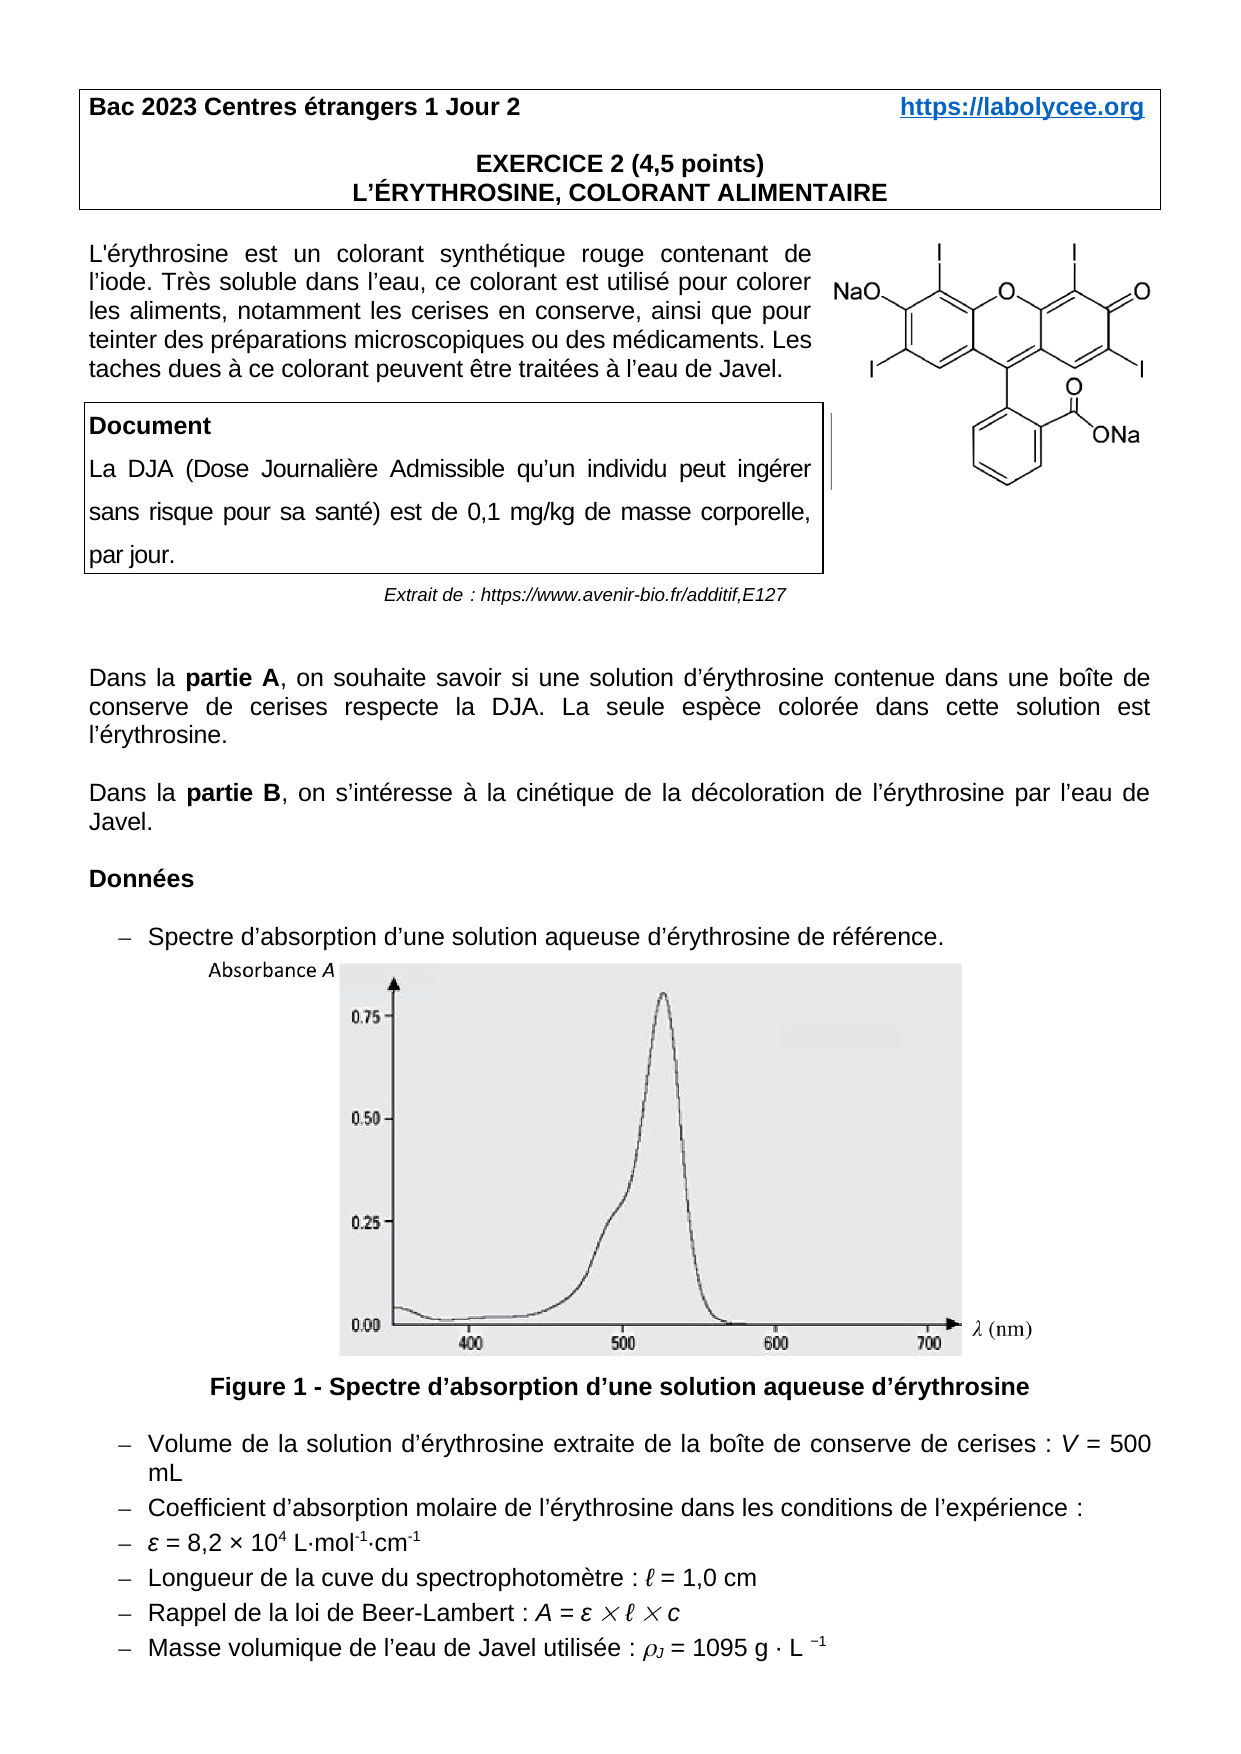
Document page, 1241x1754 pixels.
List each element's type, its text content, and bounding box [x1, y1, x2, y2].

text EXERCICE 2 (4,5 points) [89, 149, 1152, 175]
list Masse volumique de l’eau de Javel utilisée : J = 1095 g ∙ L −1 [118, 1633, 1152, 1662]
list Données [89, 864, 1152, 893]
list Dans la partie B, on s’intéresse à la cinétique de la décoloration de l’érythrosine par l’eau de Javel. [89, 778, 1152, 835]
list Longueur de la cuve du spectrophotomètre : ℓ = 1,0 cm [118, 1563, 1152, 1592]
list Rappel de la loi de Beer-Lambert : A = ε ℓ c [118, 1598, 1152, 1627]
list Spectre d’absorption d’une solution aqueuse d’érythrosine de référence. [118, 921, 1152, 950]
list Coefficient d’absorption molaire de l’érythrosine dans les conditions de l’expérience : [118, 1493, 1152, 1522]
list L'érythrosine est un colorant synthétique rouge contenant de l’iode. Très soluble dans l’eau, ce colorant est utilisé pour colorer les aliments, notamment les cerises en conserve, ainsi que pour teinter des préparations microscopiques ou des médicaments. Les taches dues à ce colorant peuvent être traitées à l’eau de Javel. [89, 239, 830, 382]
list Document [89, 411, 822, 440]
list Dans la partie A, on souhaite savoir si une solution d’érythrosine contenue dans une boîte de conserve de cerises respecte la DJA. La seule espèce colorée dans cette solution est l’érythrosine. [89, 663, 1152, 749]
text L’érythrosine, colorant alimentaire [80, 175, 1160, 209]
list La DJA (Dose Journalière Admissible qu’un individu peut ingérer sans risque pour sa santé) est de 0,1 mg/kg de masse corporelle, par jour. [89, 454, 812, 569]
list Extrait de : https://www.avenir-bio.fr/additif,E127 [384, 584, 1152, 605]
picture [206, 956, 1034, 1359]
list Volume de la solution d’érythrosine extraite de la boîte de conserve de cerises : V = 500 mL [118, 1429, 1152, 1487]
text Bac 2023 Centres étrangers 1 Jour 2 https://labolycee.org [80, 90, 1160, 121]
list ε = 8,2 × 104 L∙mol-1∙cm-1 [118, 1528, 1152, 1557]
picture [830, 239, 1152, 490]
list Figure 1 - Spectre d’absorption d’une solution aqueuse d’érythrosine [89, 1372, 1152, 1400]
